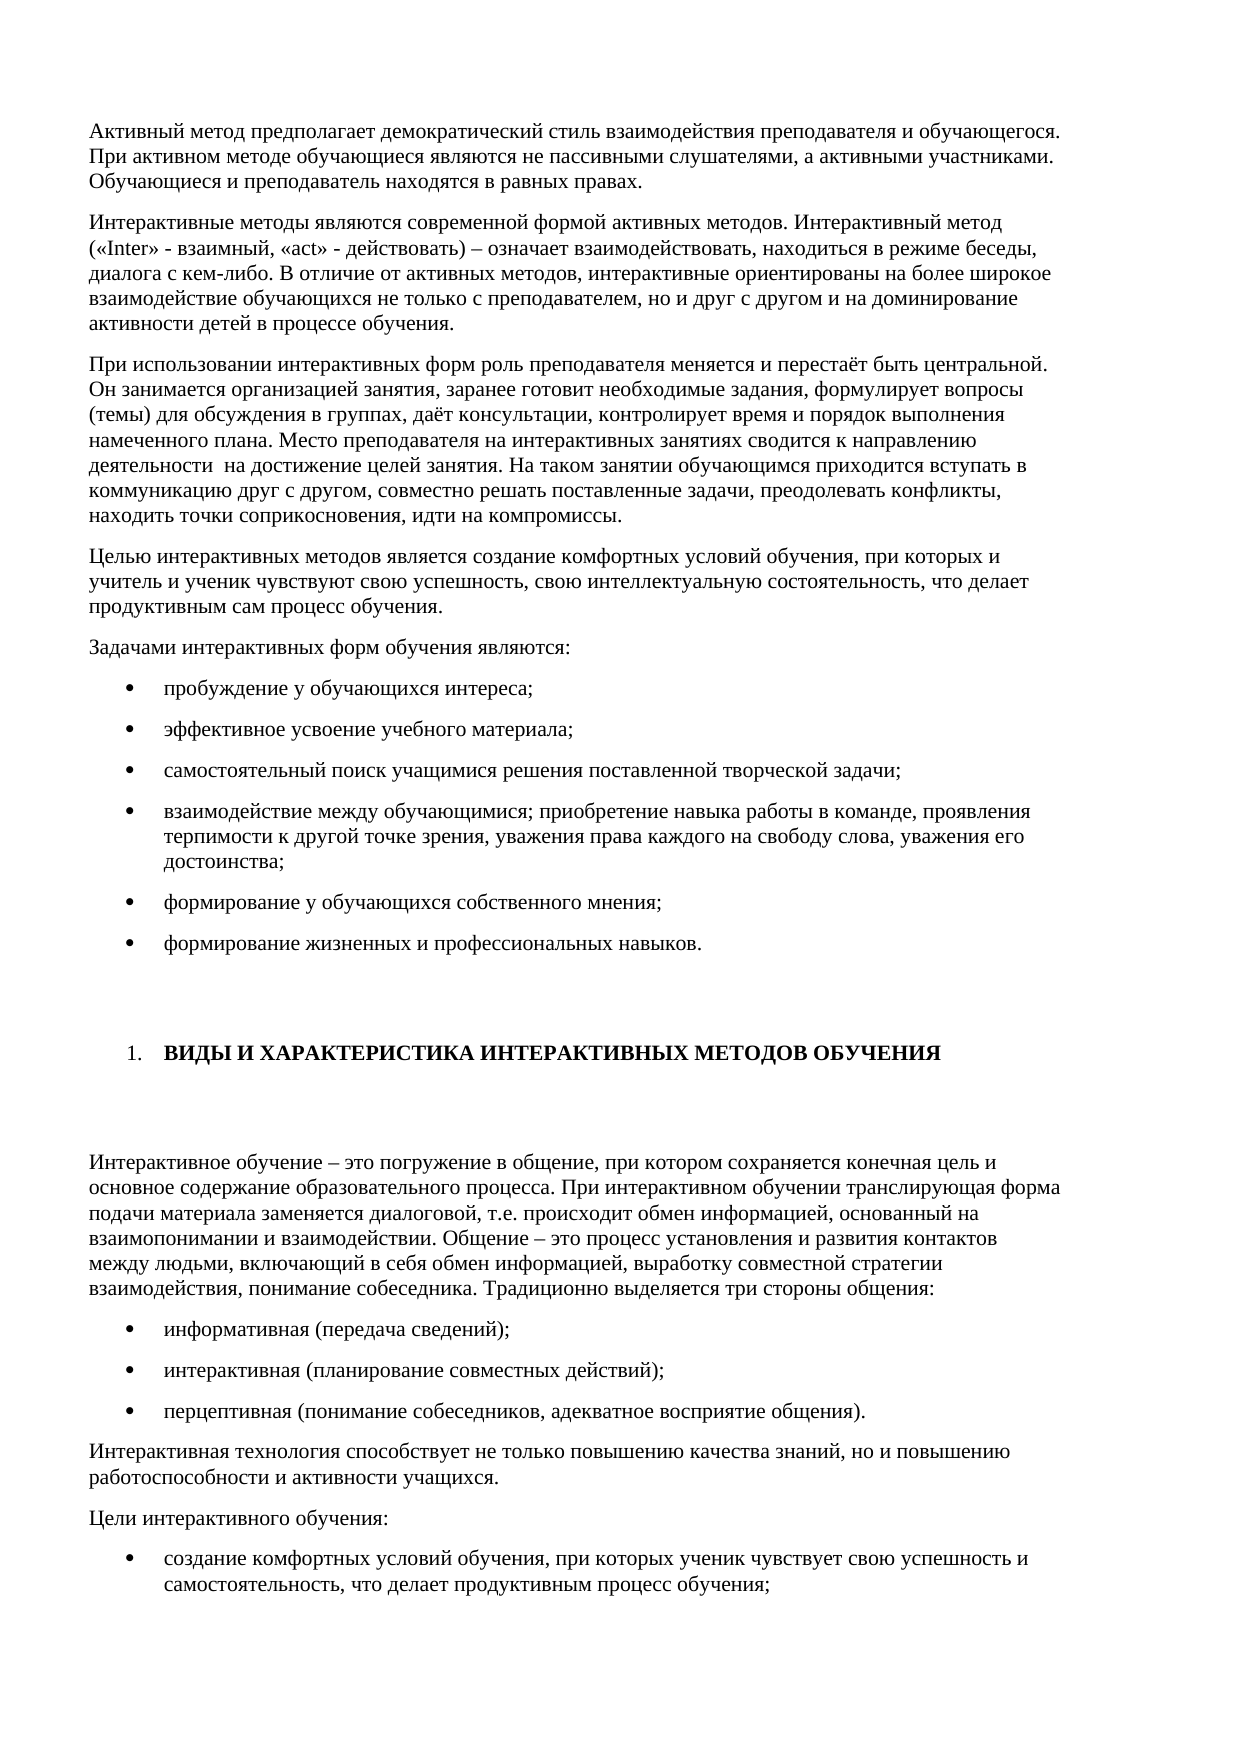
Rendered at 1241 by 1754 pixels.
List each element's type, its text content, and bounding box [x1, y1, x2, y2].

text Задачами интерактивных форм обучения являются: [88, 634, 1063, 659]
text Активный метод предполагает демократический стиль взаимодействия преподавателя и обучающегося. При активном методе обучающиеся являются не пассивными слушателями, а активными участниками. Обучающиеся и преподаватель находятся в равных правах. [88, 118, 1063, 194]
list перцептивная (понимание собеседников, адекватное восприятие общения). [126, 1398, 1063, 1423]
text Интерактивная технология способствует не только повышению качества знаний, но и повышению работоспособности и активности учащихся. [88, 1438, 1063, 1489]
text Целью интерактивных методов является создание комфортных условий обучения, при которых и учитель и ученик чувствуют свою успешность, свою интеллектуальную состоятельность, что делает продуктивным сам процесс обучения. [88, 543, 1063, 619]
list ВИДЫ И ХАРАКТЕРИСТИКА ИНТЕРАКТИВНЫХ МЕТОДОВ ОБУЧЕНИЯ [126, 1039, 1063, 1065]
list эффективное усвоение учебного материала; [126, 716, 1063, 741]
list формирование жизненных и профессиональных навыков. [126, 930, 1063, 955]
list взаимодействие между обучающимися; приобретение навыка работы в команде, проявления терпимости к другой точке зрения, уважения права каждого на свободу слова, уважения его достоинства; [126, 798, 1063, 873]
list информативная (передача сведений); [126, 1316, 1063, 1341]
list самостоятельный поиск учащимися решения поставленной творческой задачи; [126, 757, 1063, 782]
list формирование у обучающихся собственного мнения; [126, 889, 1063, 914]
list интерактивная (планирование совместных действий); [126, 1357, 1063, 1382]
text Интерактивные методы являются современной формой активных методов. Интерактивный метод («Inter» - взаимный, «act» - действовать) – означает взаимодействовать, находиться в режиме беседы, диалога с кем-либо. В отличие от активных методов, интерактивные ориентированы на более широкое взаимодействие обучающихся не только с преподавателем, но и друг с другом и на доминирование активности детей в процессе обучения. [88, 209, 1063, 335]
list создание комфортных условий обучения, при которых ученик чувствует свою успешность и самостоятельность, что делает продуктивным процесс обучения; [126, 1545, 1063, 1596]
text Цели интерактивного обучения: [88, 1504, 1063, 1530]
text Интерактивное обучение – это погружение в общение, при котором сохраняется конечная цель и основное содержание образовательного процесса. При интерактивном обучении транслирующая форма подачи материала заменяется диалоговой, т.е. происходит обмен информацией, основанный на взаимопонимании и взаимодействии. Общение – это процесс установления и развития контактов между людьми, включающий в себя обмен информацией, выработку совместной стратегии взаимодействия, понимание собеседника. Традиционно выделяется три стороны общения: [88, 1149, 1063, 1300]
list пробуждение у обучающихся интереса; [126, 675, 1063, 700]
text При использовании интерактивных форм роль преподавателя меняется и перестаёт быть центральной. Он занимается организацией занятия, заранее готовит необходимые задания, формулирует вопросы (темы) для обсуждения в группах, даёт консультации, контролирует время и порядок выполнения намеченного плана. Место преподавателя на интерактивных занятиях сводится к направлению деятельности на достижение целей занятия. На таком занятии обучающимся приходится вступать в коммуникацию друг с другом, совместно решать поставленные задачи, преодолевать конфликты, находить точки соприкосновения, идти на компромиссы. [88, 351, 1063, 527]
